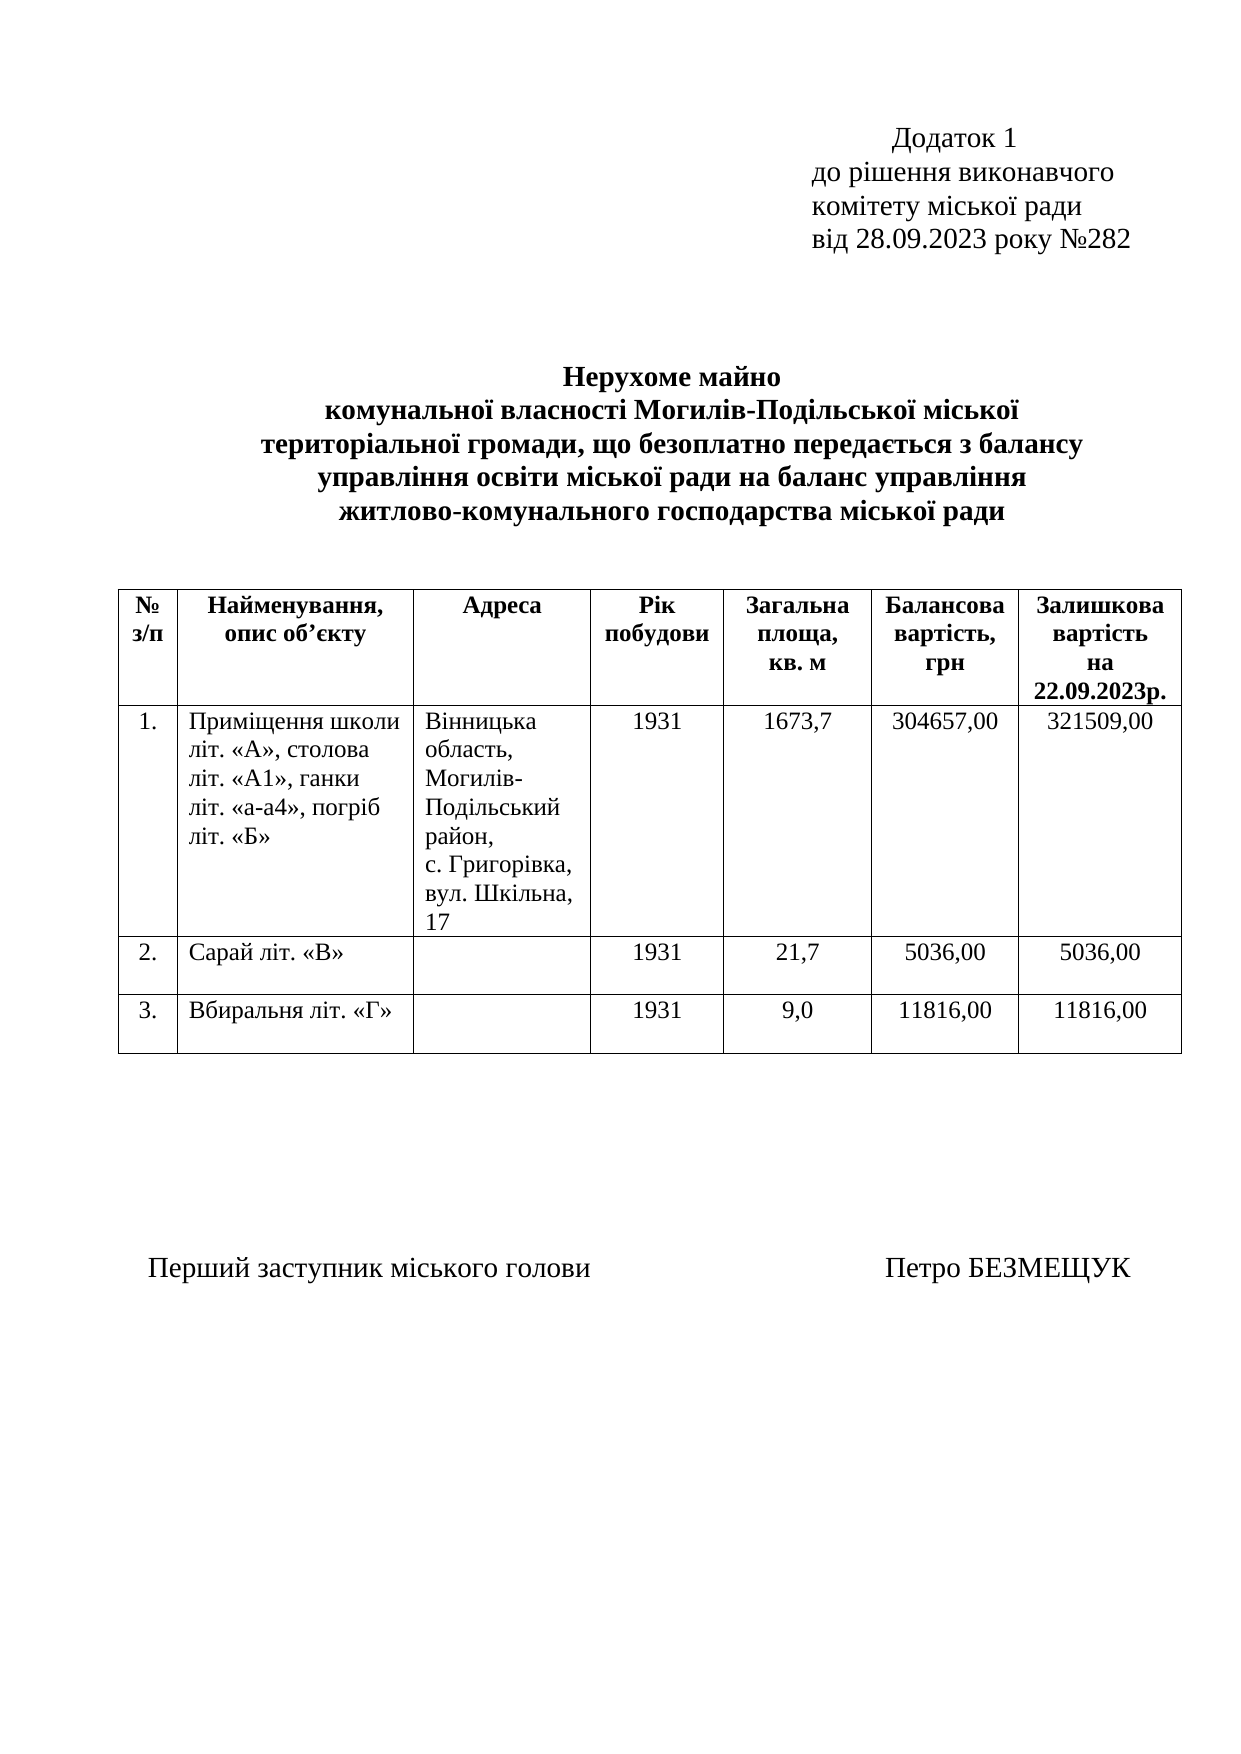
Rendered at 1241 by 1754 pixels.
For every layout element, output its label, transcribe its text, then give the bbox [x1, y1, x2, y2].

table_cell [414, 937, 590, 994]
table_cell 11816,00 [872, 995, 1018, 1053]
text комітету міської ради [177, 188, 1167, 221]
table_cell Вінницька область, Могилів-Подільський район, с. Григорівка, вул. Шкільна, 17 [414, 706, 590, 936]
table_cell 9,0 [724, 995, 871, 1053]
table_cell 321509,00 [1019, 706, 1181, 936]
text до рішення виконавчого [177, 154, 1167, 188]
table_header Балансова вартість, грн [872, 590, 1018, 705]
table_header Найменування, опис об’єкту [178, 590, 413, 705]
table_cell 5036,00 [1019, 937, 1181, 994]
table_cell 11816,00 [1019, 995, 1181, 1053]
table_header Рік побудови [591, 590, 723, 705]
table_header Залишкова вартість на 22.09.2023р. [1019, 590, 1181, 705]
table_cell 5036,00 [872, 937, 1018, 994]
text Нерухоме майно [177, 359, 1167, 392]
table_cell 2. [119, 937, 177, 994]
text житлово-комунального господарства міської ради [177, 493, 1167, 526]
text від 28.09.2023 року №282 [177, 221, 1167, 255]
text комунальної власності Могилів-Подільської міської [177, 392, 1167, 426]
table_cell 1673,7 [724, 706, 871, 936]
table_cell 1931 [591, 706, 723, 936]
table_cell Приміщення школи літ. «А», столова літ. «А1», ганки літ. «а-а4», погріб літ. «Б» [178, 706, 413, 936]
text Перший заступник міського голови Петро БЕЗМЕЩУК [148, 1251, 1167, 1284]
table_cell [414, 995, 590, 1053]
table_header Адреса [414, 590, 590, 705]
table_cell 21,7 [724, 937, 871, 994]
table_cell 1931 [591, 937, 723, 994]
table_cell 304657,00 [872, 706, 1018, 936]
text управління освіти міської ради на баланс управління [177, 459, 1167, 493]
table_header № з/п [119, 590, 177, 705]
text територіальної громади, що безоплатно передається з балансу [177, 426, 1167, 459]
table_header Загальна площа, кв. м [724, 590, 871, 705]
table_cell 3. [119, 995, 177, 1053]
table_cell Сарай літ. «В» [178, 937, 413, 994]
table_cell 1. [119, 706, 177, 936]
table_cell 1931 [591, 995, 723, 1053]
text Додаток 1 [162, 121, 1167, 154]
table_cell Вбиральня літ. «Г» [178, 995, 413, 1053]
